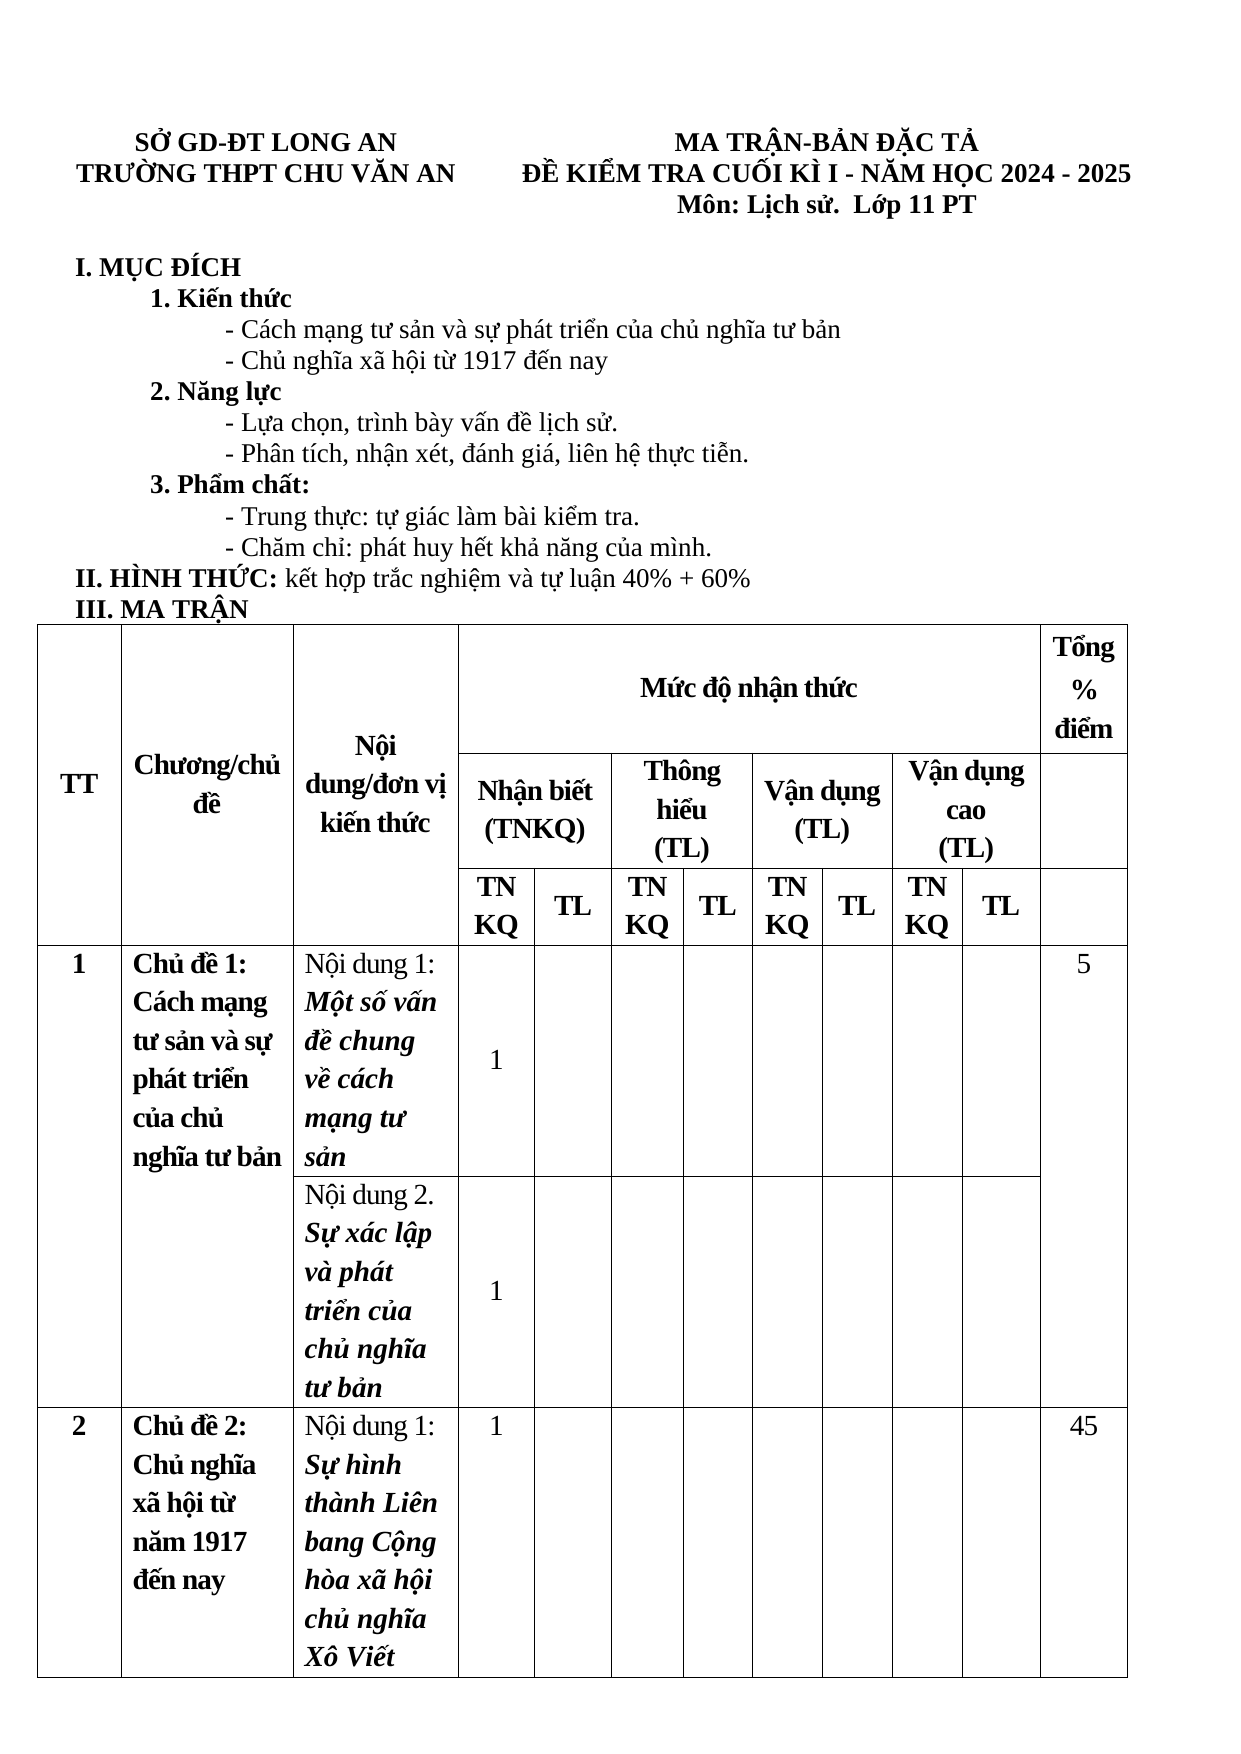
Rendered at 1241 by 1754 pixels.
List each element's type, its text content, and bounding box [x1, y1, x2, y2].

table_cell [893, 1177, 962, 1407]
table_cell [684, 946, 752, 1176]
table_cell 45 [1041, 1408, 1127, 1677]
table_cell TL [823, 869, 892, 945]
table_cell 5 [1041, 946, 1127, 1407]
text III. MA TRẬN [75, 593, 1165, 624]
table_cell [753, 1408, 822, 1677]
table_cell Nội dung 1: Sự hình thành Liên bang Cộng hòa xã hội chủ nghĩa Xô Viết [294, 1408, 458, 1677]
table_cell TL [535, 869, 611, 945]
table_cell [893, 946, 962, 1176]
text II. HÌNH THỨC: kết hợp trắc nghiệm và tự luận 40% + 60% [75, 562, 1165, 593]
table_cell [753, 946, 822, 1176]
table_cell [535, 1177, 611, 1407]
table_cell [612, 1177, 683, 1407]
table_header TT [38, 625, 121, 945]
table_cell Nhận biết (TNKQ) [459, 754, 611, 868]
table_cell [535, 946, 611, 1176]
table_cell TL [963, 869, 1040, 945]
table_cell TL [684, 869, 752, 945]
table_cell [684, 1177, 752, 1407]
table_cell TNKQ [459, 869, 534, 945]
table_cell Vận dụng cao (TL) [893, 754, 1040, 868]
table_cell 1 [459, 1177, 534, 1407]
table_cell [963, 1408, 1040, 1677]
text - Chủ nghĩa xã hội từ 1917 đến nay [75, 344, 1165, 375]
table_cell [963, 1177, 1040, 1407]
table_cell [1041, 869, 1127, 945]
text 2. Năng lực [75, 375, 1165, 406]
table_cell TNKQ [612, 869, 683, 945]
table_cell Vận dụng (TL) [753, 754, 892, 868]
table_header Chương/chủ đề [122, 625, 293, 945]
text - Trung thực: tự giác làm bài kiểm tra. [75, 500, 1165, 531]
table_cell 1 [459, 946, 534, 1176]
table_cell [612, 1408, 683, 1677]
text - Phân tích, nhận xét, đánh giá, liên hệ thực tiễn. [75, 437, 1165, 469]
text - Lựa chọn, trình bày vấn đề lịch sử. [75, 406, 1165, 437]
table_cell [753, 1177, 822, 1407]
table_header Nội dung/đơn vị kiến thức [294, 625, 458, 945]
table_cell [684, 1408, 752, 1677]
table_cell [963, 946, 1040, 1176]
table_cell [893, 1408, 962, 1677]
table_cell [535, 1408, 611, 1677]
table_cell Thông hiểu (TL) [612, 754, 752, 868]
table_header MA TRẬN-BẢN ĐẶC TẢ ĐỀ KIỂM TRA CUỐI KÌ I - NĂM HỌC 2024 - 2025 Môn: Lịch sử. Lớp 11 PT [472, 126, 1181, 251]
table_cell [122, 1408, 293, 1677]
table_header SỞ GD-ĐT LONG AN TRƯỜNG THPT CHU VĂN AN [59, 126, 472, 251]
table_cell 1 [38, 946, 121, 1407]
table_cell [823, 1408, 892, 1677]
table_cell [1041, 754, 1127, 868]
table_cell TNKQ [753, 869, 822, 945]
table_cell Nội dung 2. Sự xác lập và phát triển của chủ nghĩa tư bản [294, 1177, 458, 1407]
table_cell [823, 946, 892, 1176]
text 1. Kiến thức [75, 282, 1165, 313]
table_cell [823, 1177, 892, 1407]
text - Chăm chỉ: phát huy hết khả năng của mình. [75, 531, 1165, 562]
text - Cách mạng tư sản và sự phát triển của chủ nghĩa tư bản [75, 313, 1165, 344]
table_cell Nội dung 1: Một số vấn đề chung về cách mạng tư sản [294, 946, 458, 1176]
table_header Tổng % điểm [1041, 625, 1127, 752]
text 3. Phẩm chất: [75, 469, 1165, 500]
table_cell 1 [459, 1408, 534, 1677]
table_cell [612, 946, 683, 1176]
table_cell Chủ đề 1: Cách mạng tư sản và sự phát triển của chủ nghĩa tư bản [122, 946, 293, 1407]
text I. MỤC ĐÍCH [75, 251, 1165, 282]
table_header Mức độ nhận thức [459, 625, 1040, 752]
table_cell 2 [38, 1408, 121, 1677]
table_cell TNKQ [893, 869, 962, 945]
